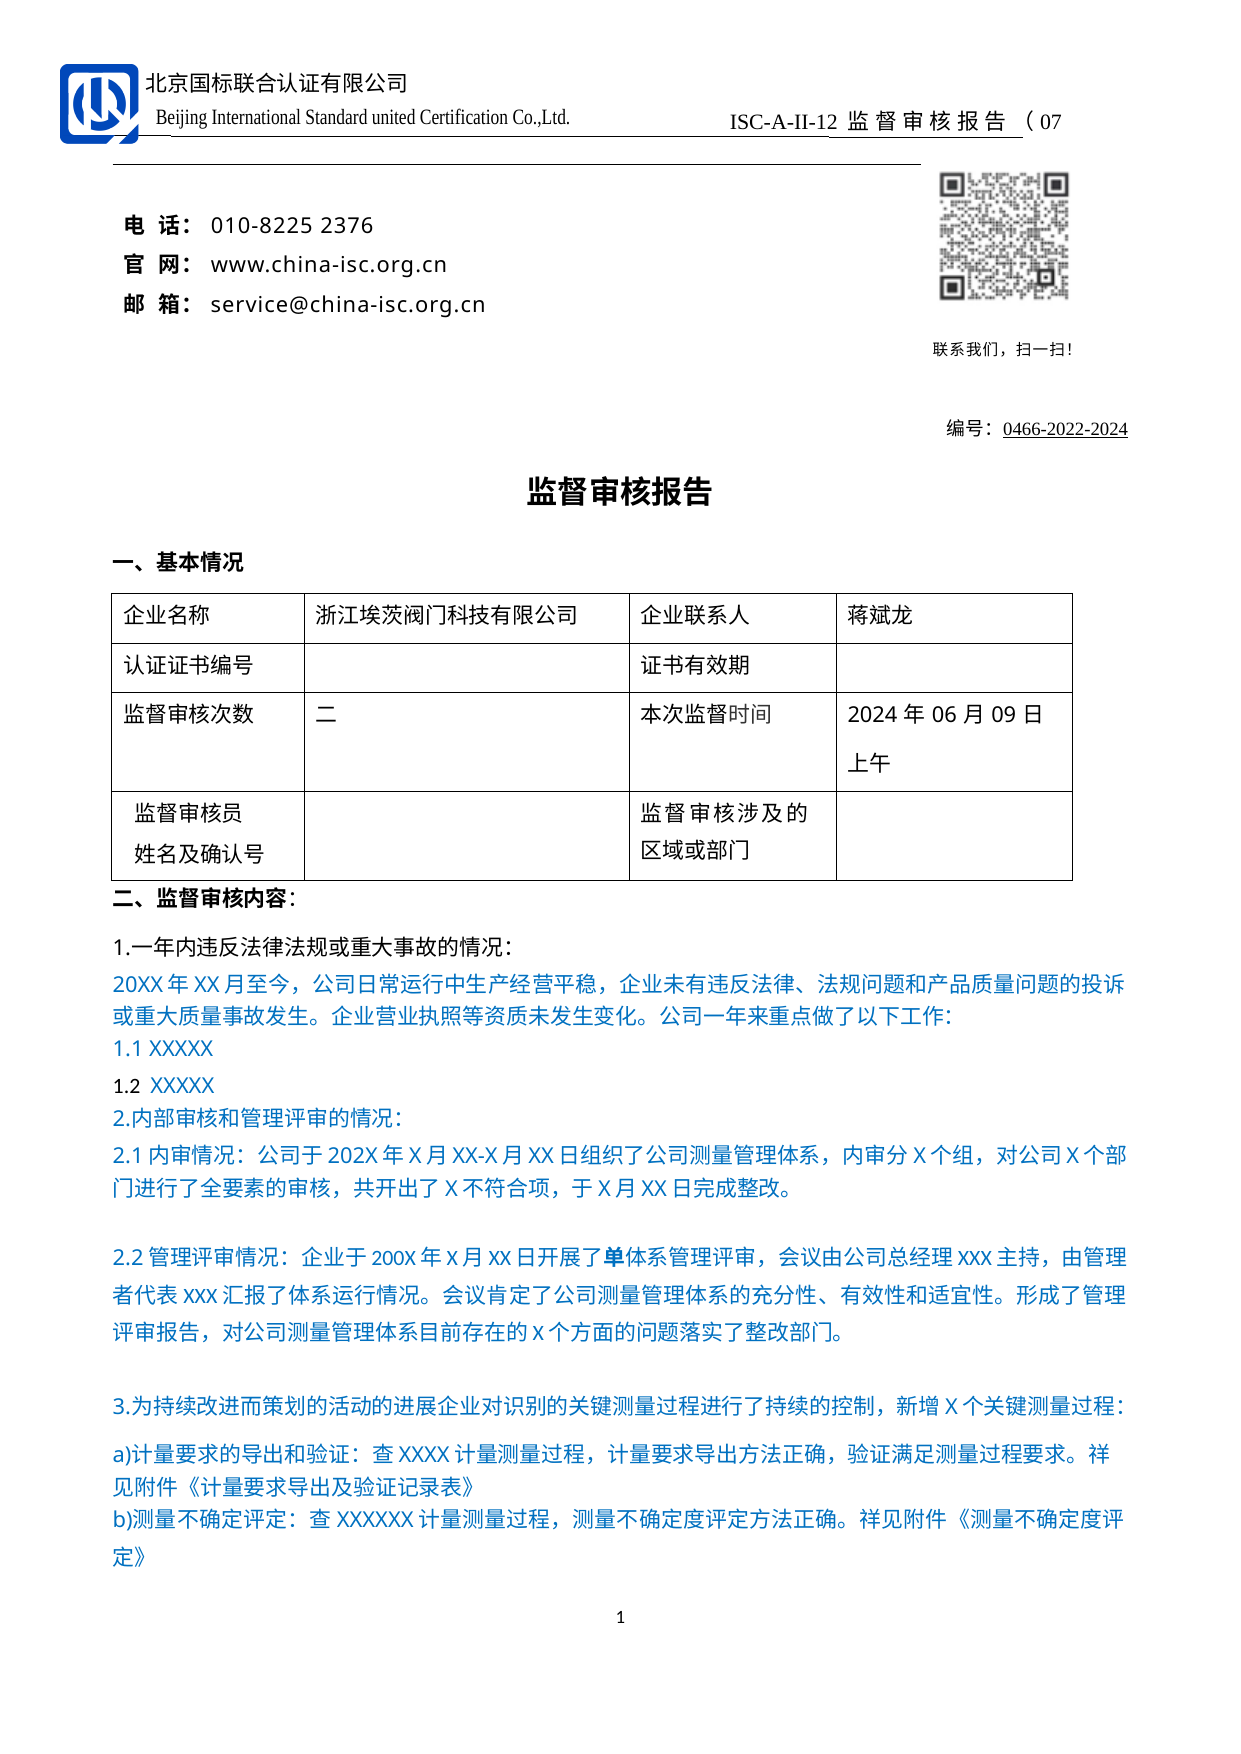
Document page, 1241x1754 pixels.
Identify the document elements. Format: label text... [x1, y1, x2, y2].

text 1.1 XXXXX [112, 1031, 1128, 1064]
table_cell [837, 792, 1072, 880]
text 监督审核报告 [112, 457, 1128, 522]
table_cell 2024年06月09日 上午 [837, 693, 1072, 791]
text 1.一年内违反法律法规或重大事故的情况： [112, 929, 1128, 962]
table_cell 监督审核员 姓名及确认号 [112, 792, 304, 880]
table_header 企业联系人 [630, 594, 836, 643]
picture [932, 167, 1078, 310]
text 20XX年XX月至今，公司日常运行中生产经营平稳，企业未有违反法律、法规问题和产品质量问题的投诉或重大质量事故发生。企业营业执照等资质未发生变化。公司一年来重点做了以下工作： [112, 966, 1128, 1031]
table_cell 二 [305, 693, 629, 791]
table_cell 认证证书编号 [112, 644, 304, 692]
picture [60, 64, 139, 144]
text 2.内部审核和管理评审的情况： [112, 1101, 1128, 1133]
table_cell 监督审核次数 [112, 693, 304, 791]
table_header 浙江埃茨阀门科技有限公司 [305, 594, 629, 643]
table_cell [837, 644, 1072, 692]
text 3.为持续改进而策划的活动的进展企业对识别的关键测量过程进行了持续的控制，新增X个关键测量过程： [112, 1388, 1128, 1421]
text 一、基本情况 [112, 544, 1128, 577]
table_cell [305, 792, 629, 880]
table_cell [305, 644, 629, 692]
text a)计量要求的导出和验证：查XXXX计量测量过程，计量要求导出方法正确，验证满足测量过程要求。祥见附件《计量要求导出及验证记录表》 [112, 1437, 1128, 1502]
text 二、监督审核内容： [112, 881, 1128, 913]
text 2.1内审情况：公司于202X年X月XX-X月XX日组织了公司测量管理体系，内审分X个组，对公司X个部门进行了全要素的审核，共开出了X不符合项，于X月XX日完成整改。 [112, 1138, 1128, 1203]
table_cell 监督审核涉及的区域或部门 [630, 792, 836, 880]
table_header 企业名称 [112, 594, 304, 643]
table_cell 本次监督时间 [630, 693, 836, 791]
table_cell 地 址： 北京市朝阳区北三环东路8号1幢-3至26层101内8层810 电 话： 010-8225 2376 官 网： www.china-isc.org.cn 邮 箱： service@china-isc.org.cn [113, 165, 921, 368]
text 2.2管理评审情况：企业于200X年X月XX日开展了单体系管理评审，会议由公司总经理XXX主持，由管理者代表XXX汇报了体系运行情况。会议肯定了公司测量管理体系的充分性、有效性和适宜性。形成了管理评审报告，对公司测量管理体系目前存在的X个方面的问题落实了整改部门。 [112, 1240, 1128, 1347]
table_header 蒋斌龙 [837, 594, 1072, 643]
table_cell 证书有效期 [630, 644, 836, 692]
text 编号：0466-2022-2024 [112, 411, 1128, 443]
text b)测量不确定评定：查XXXXXX计量测量过程，测量不确定度评定方法正确。祥见附件《测量不确定度评定》 [112, 1502, 1128, 1572]
text 1.2 XXXXX [112, 1068, 1128, 1101]
